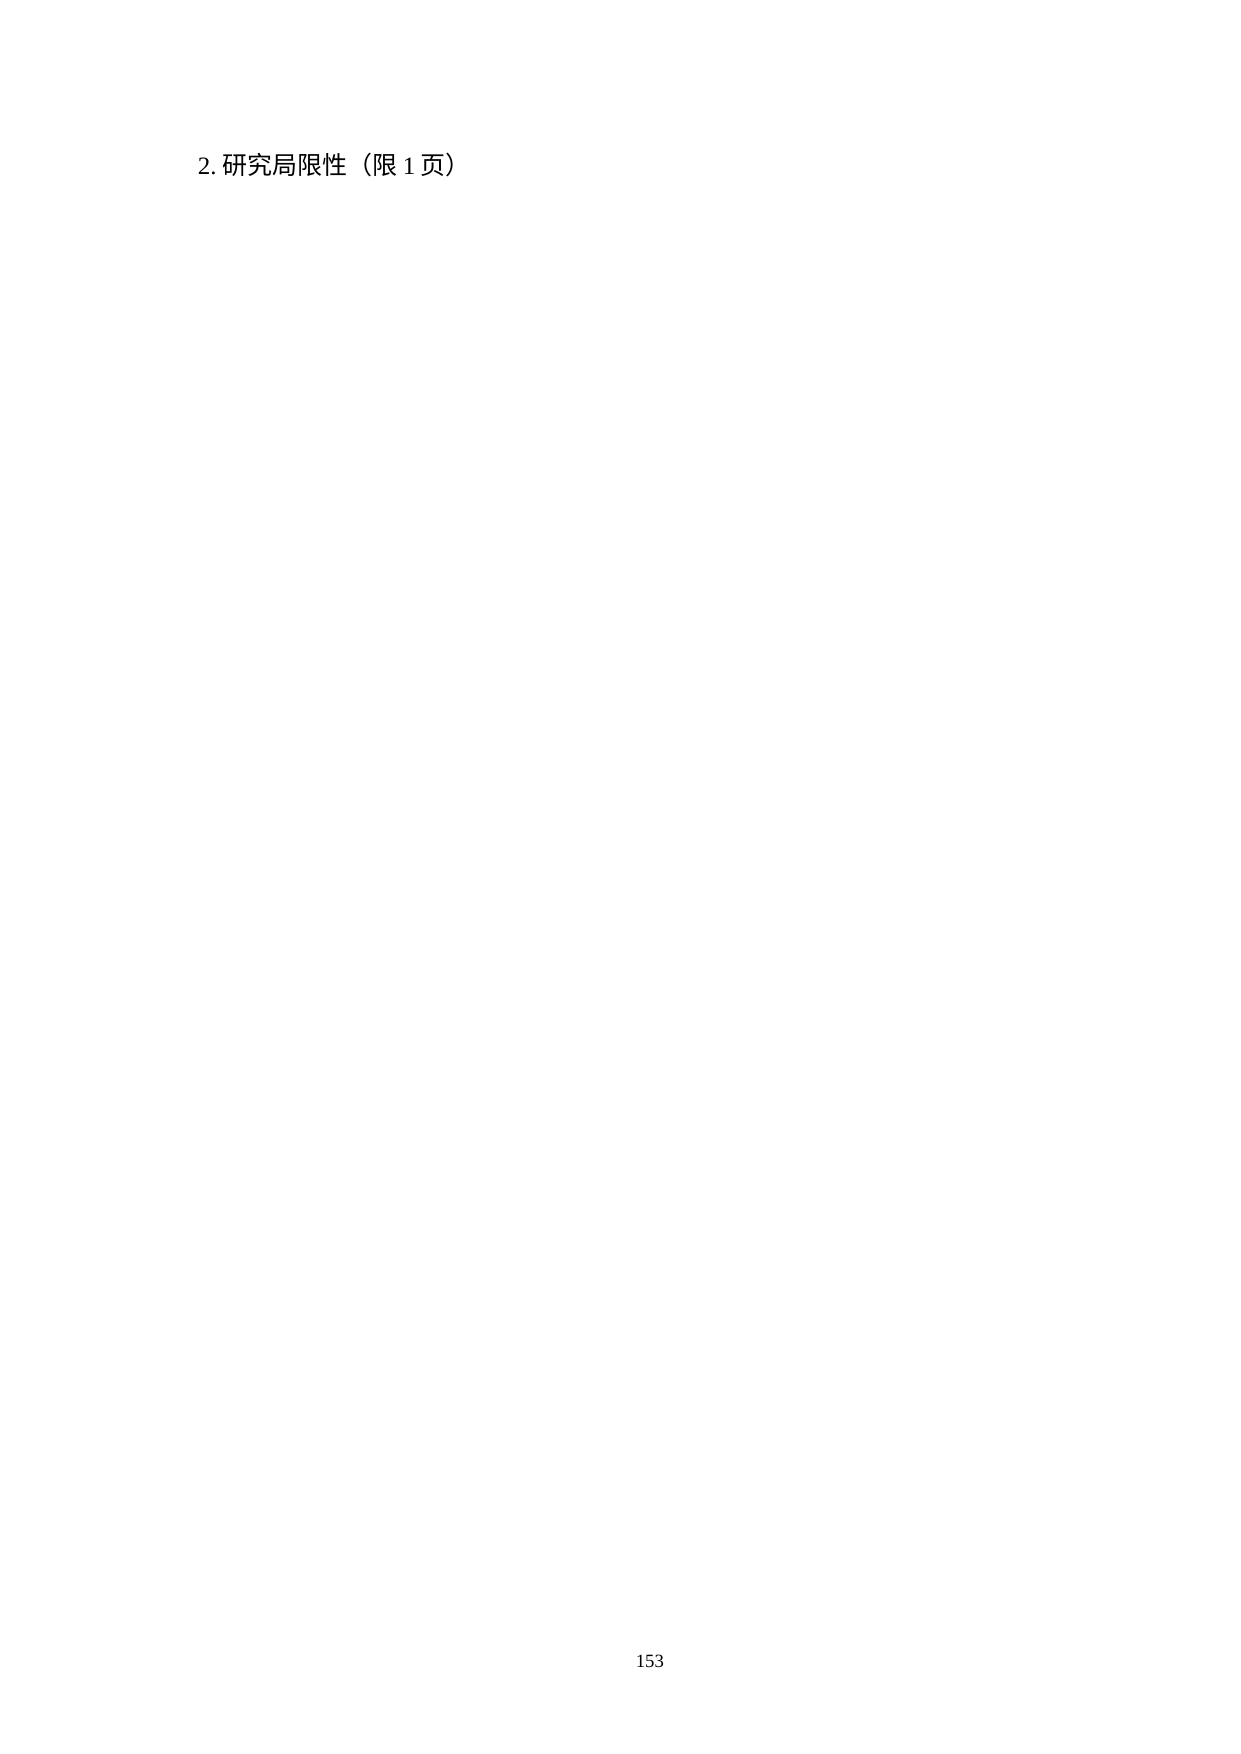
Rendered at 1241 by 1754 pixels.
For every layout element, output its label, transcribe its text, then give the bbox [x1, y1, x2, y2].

text 2. 研究局限性（限1页） [148, 131, 1152, 196]
